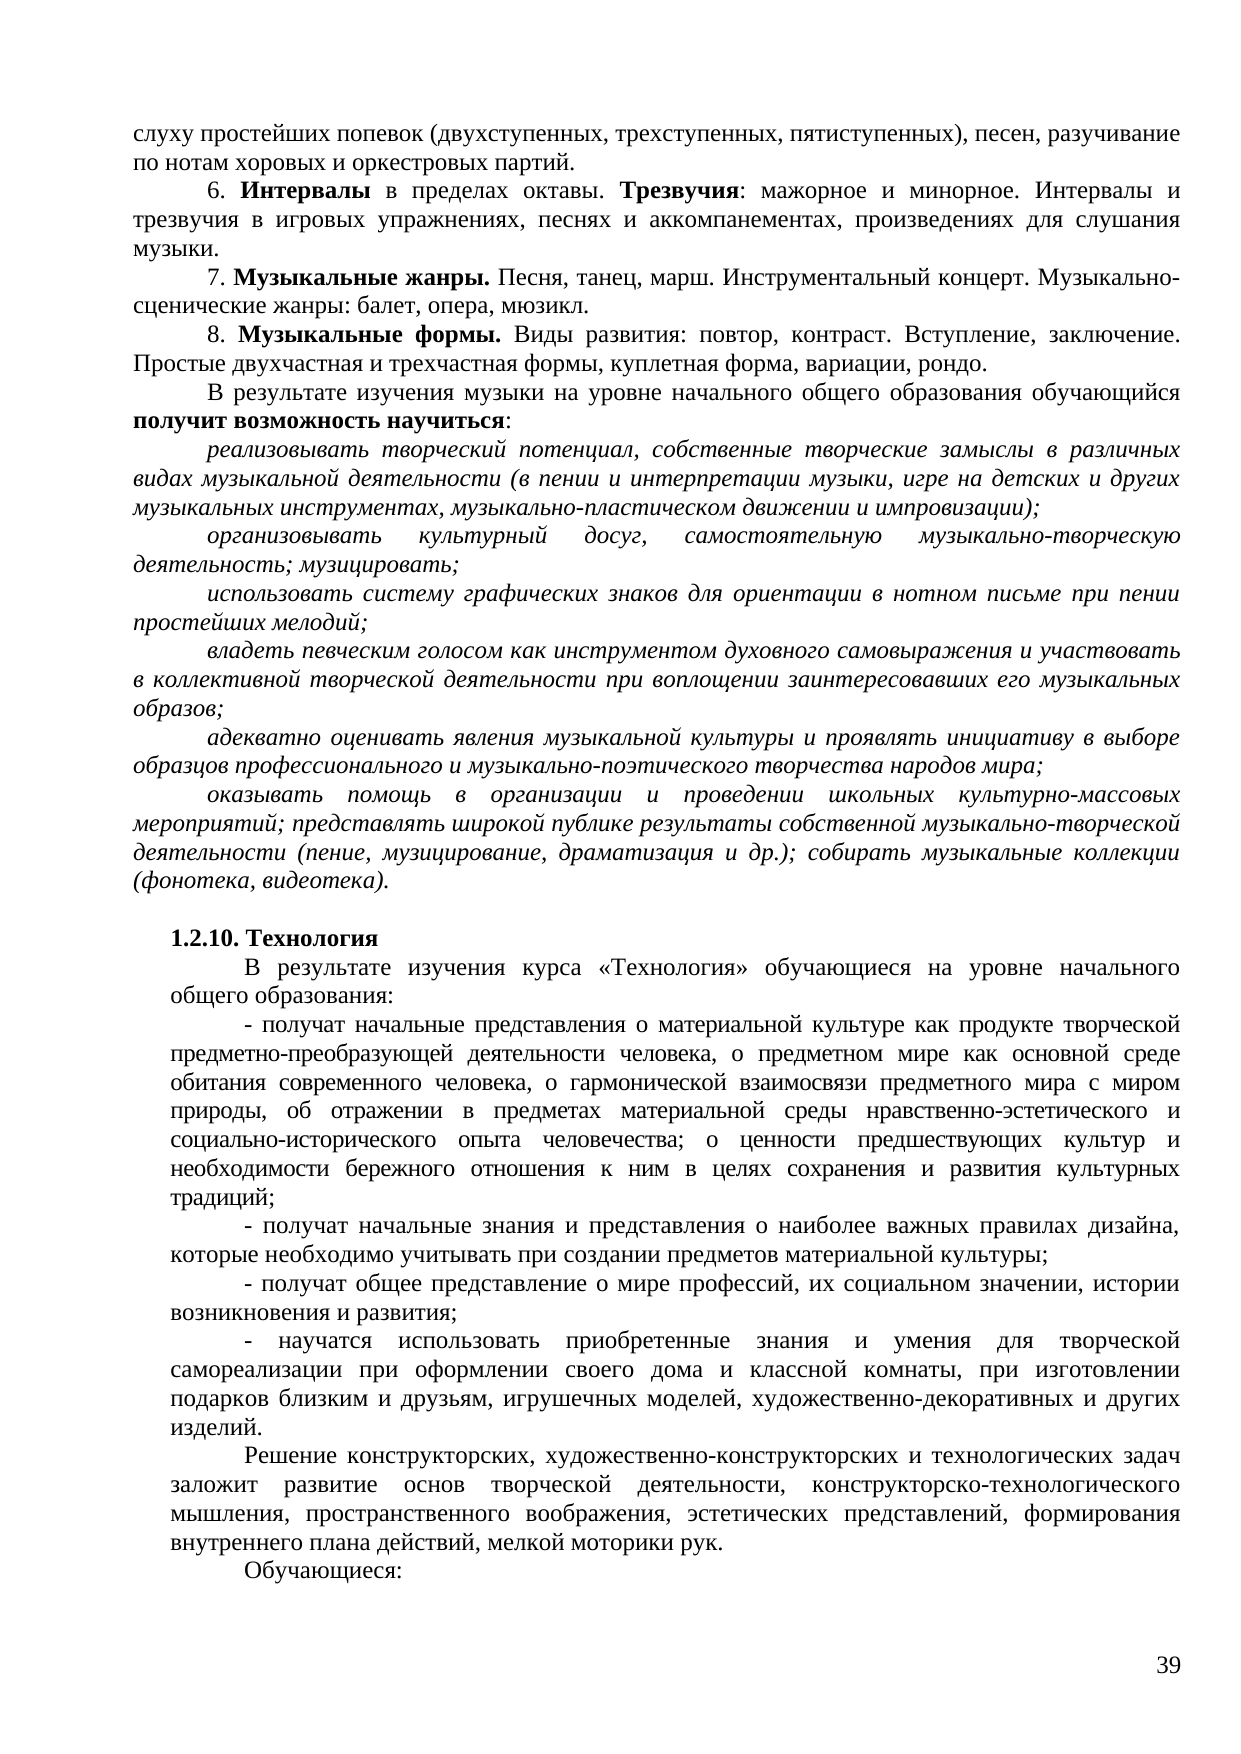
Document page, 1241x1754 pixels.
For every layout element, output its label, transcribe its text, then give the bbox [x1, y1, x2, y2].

text - получат общее представление о мире профессий, их социальном значении, истории возникновения и развития; [170, 1268, 1181, 1326]
text 6. Интервалы в пределах октавы. Трезвучия: мажорное и минорное. Интервалы и трезвучия в игровых упражнениях, песнях и аккомпанементах, произведениях для слушания музыки. [133, 176, 1181, 262]
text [133, 118, 1181, 176]
text - получат начальные знания и представления о наиболее важных правилах дизайна, которые необходимо учитывать при создании предметов материальной культуры; [170, 1211, 1181, 1268]
text В результате изучения музыки на уровне начального общего образования обучающийся получит возможность научиться: [133, 377, 1181, 434]
text организовывать культурный досуг, самостоятельную музыкально-творческую деятельность; музицировать; [133, 521, 1181, 578]
text В результате изучения курса «Технология» обучающиеся на уровне начального общего образования: [170, 952, 1181, 1009]
text использовать систему графических знаков для ориентации в нотном письме при пении простейших мелодий; [133, 578, 1181, 636]
text реализовывать творческий потенциал, собственные творческие замыслы в различных видах музыкальной деятельности (в пении и интерпретации музыки, игре на детских и других музыкальных инструментах, музыкально-пластическом движении и импровизации); [133, 434, 1181, 521]
text адекватно оценивать явления музыкальной культуры и проявлять инициативу в выборе образцов профессионального и музыкально-поэтического творчества народов мира; [133, 722, 1181, 779]
text владеть певческим голосом как инструментом духовного самовыражения и участвовать в коллективной творческой деятельности при воплощении заинтересовавших его музыкальных образов; [133, 636, 1181, 722]
text Обучающиеся: [170, 1556, 1181, 1584]
text Решение конструкторских, художественно-конструкторских и технологических задач заложит развитие основ творческой деятельности, конструкторско-технологического мышления, пространственного воображения, эстетических представлений, формирования внутреннего плана действий, мелкой моторики рук. [170, 1441, 1181, 1556]
text - получат начальные представления о материальной культуре как продукте творческой предметно-преобразующей деятельности человека, о предметном мире как основной среде обитания современного человека, о гармонической взаимосвязи предметного мира с миром природы, об отражении в предметах материальной среды нравственно-эстетического и социально-исторического опыта человечества; о ценности предшествующих культур и необходимости бережного отношения к ним в целях сохранения и развития культурных традиций; [170, 1009, 1181, 1211]
text оказывать помощь в организации и проведении школьных культурно-массовых мероприятий; представлять широкой публике результаты собственной музыкально-творческой деятельности (пение, музицирование, драматизация и др.); собирать музыкальные коллекции (фонотека, видеотека). [133, 779, 1181, 894]
text 8. Музыкальные формы. Виды развития: повтор, контраст. Вступление, заключение. Простые двухчастная и трехчастная формы, куплетная форма, вариации, рондо. [133, 319, 1181, 377]
text - научатся использовать приобретенные знания и умения для творческой самореализации при оформлении своего дома и классной комнаты, при изготовлении подарков близким и друзьям, игрушечных моделей, художественно-декоративных и других изделий. [170, 1326, 1181, 1441]
text 7. Музыкальные жанры. Песня, танец, марш. Инструментальный концерт. Музыкально-сценические жанры: балет, опера, мюзикл. [133, 262, 1181, 319]
subtitle Технология [170, 923, 1181, 952]
